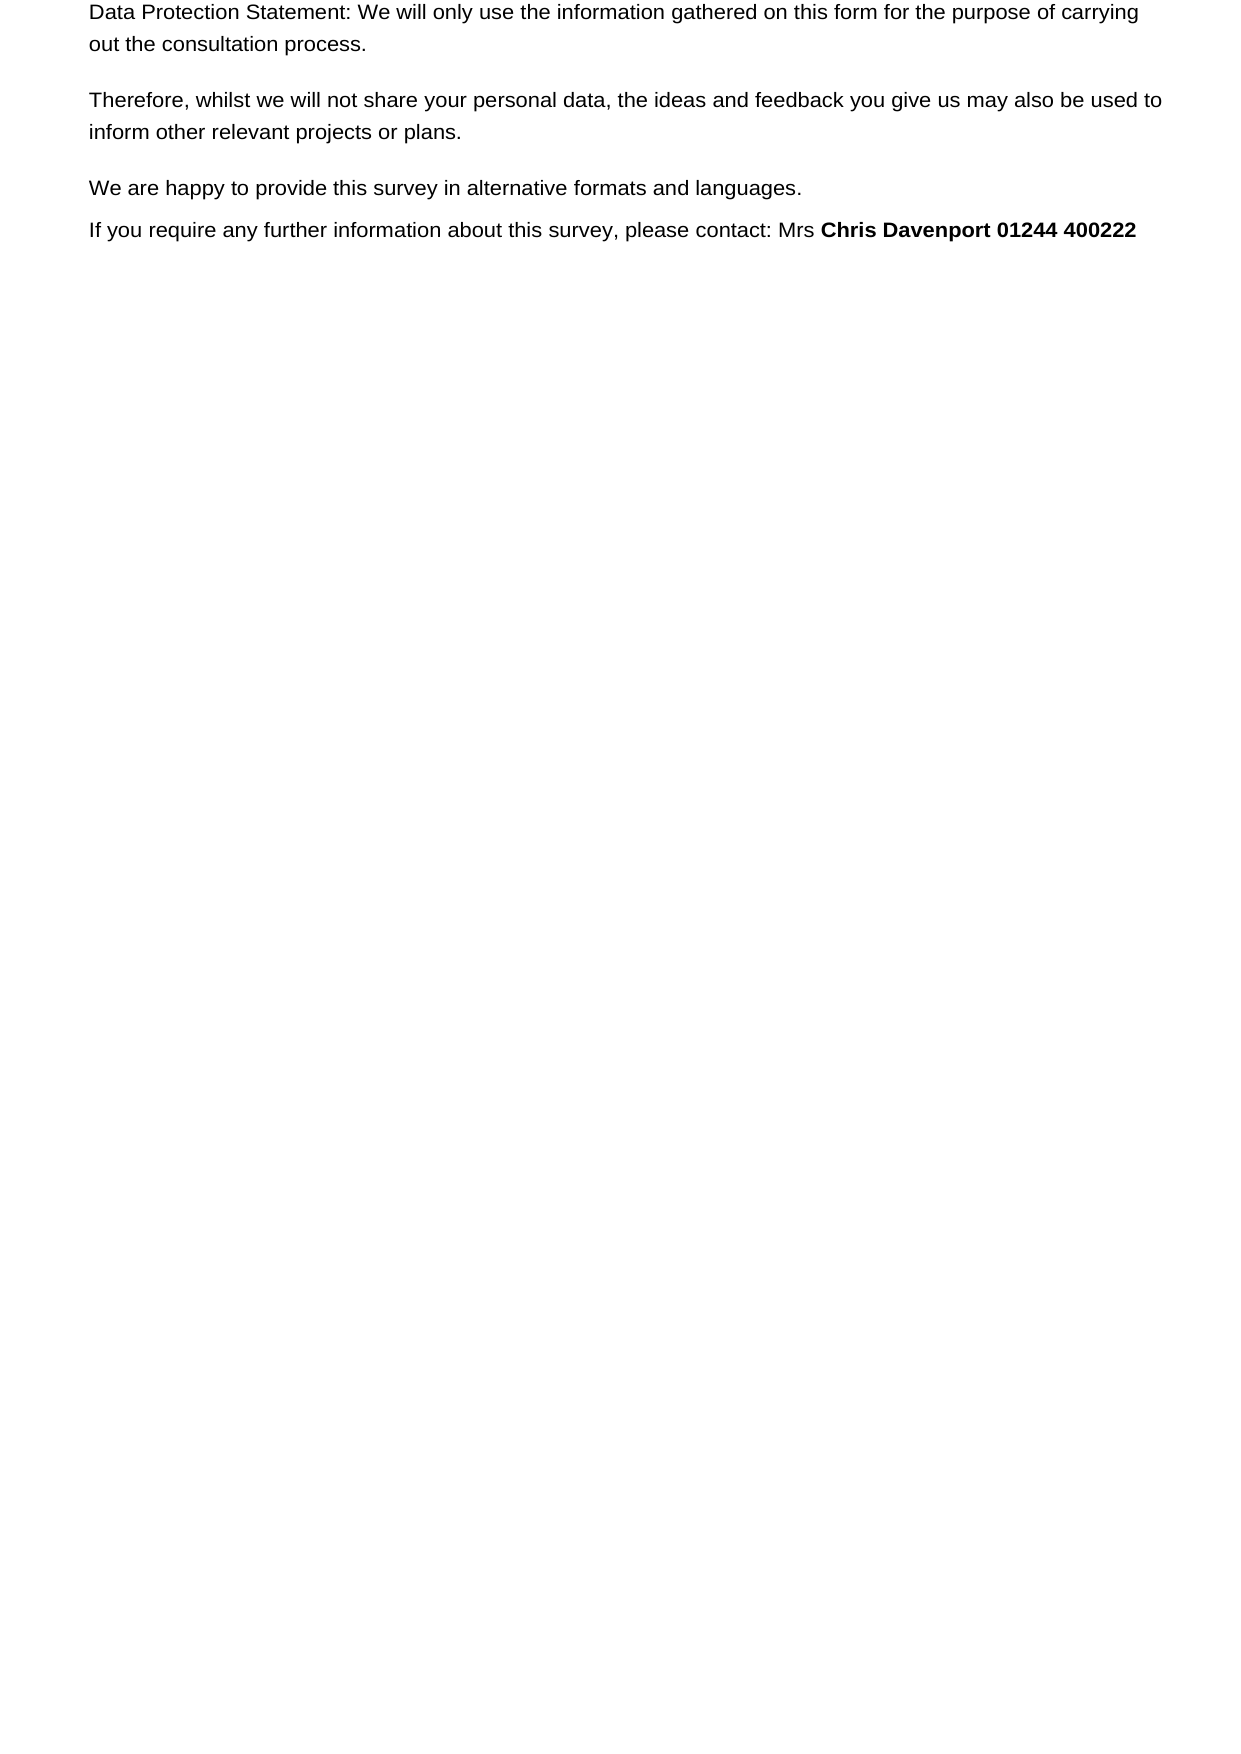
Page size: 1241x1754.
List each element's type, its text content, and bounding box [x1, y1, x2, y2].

text Data Protection Statement: We will only use the information gathered on this form for the purpose of carrying out the consultation process. [89, 0, 1157, 56]
text If you require any further information about this survey, please contact: Mrs Chris Davenport 01244 400222 [89, 218, 1226, 242]
text Therefore, whilst we will not share your personal data, the ideas and feedback you give us may also be used to inform other relevant projects or plans. [89, 88, 1184, 144]
text We are happy to provide this survey in alternative formats and languages. [89, 176, 1226, 200]
